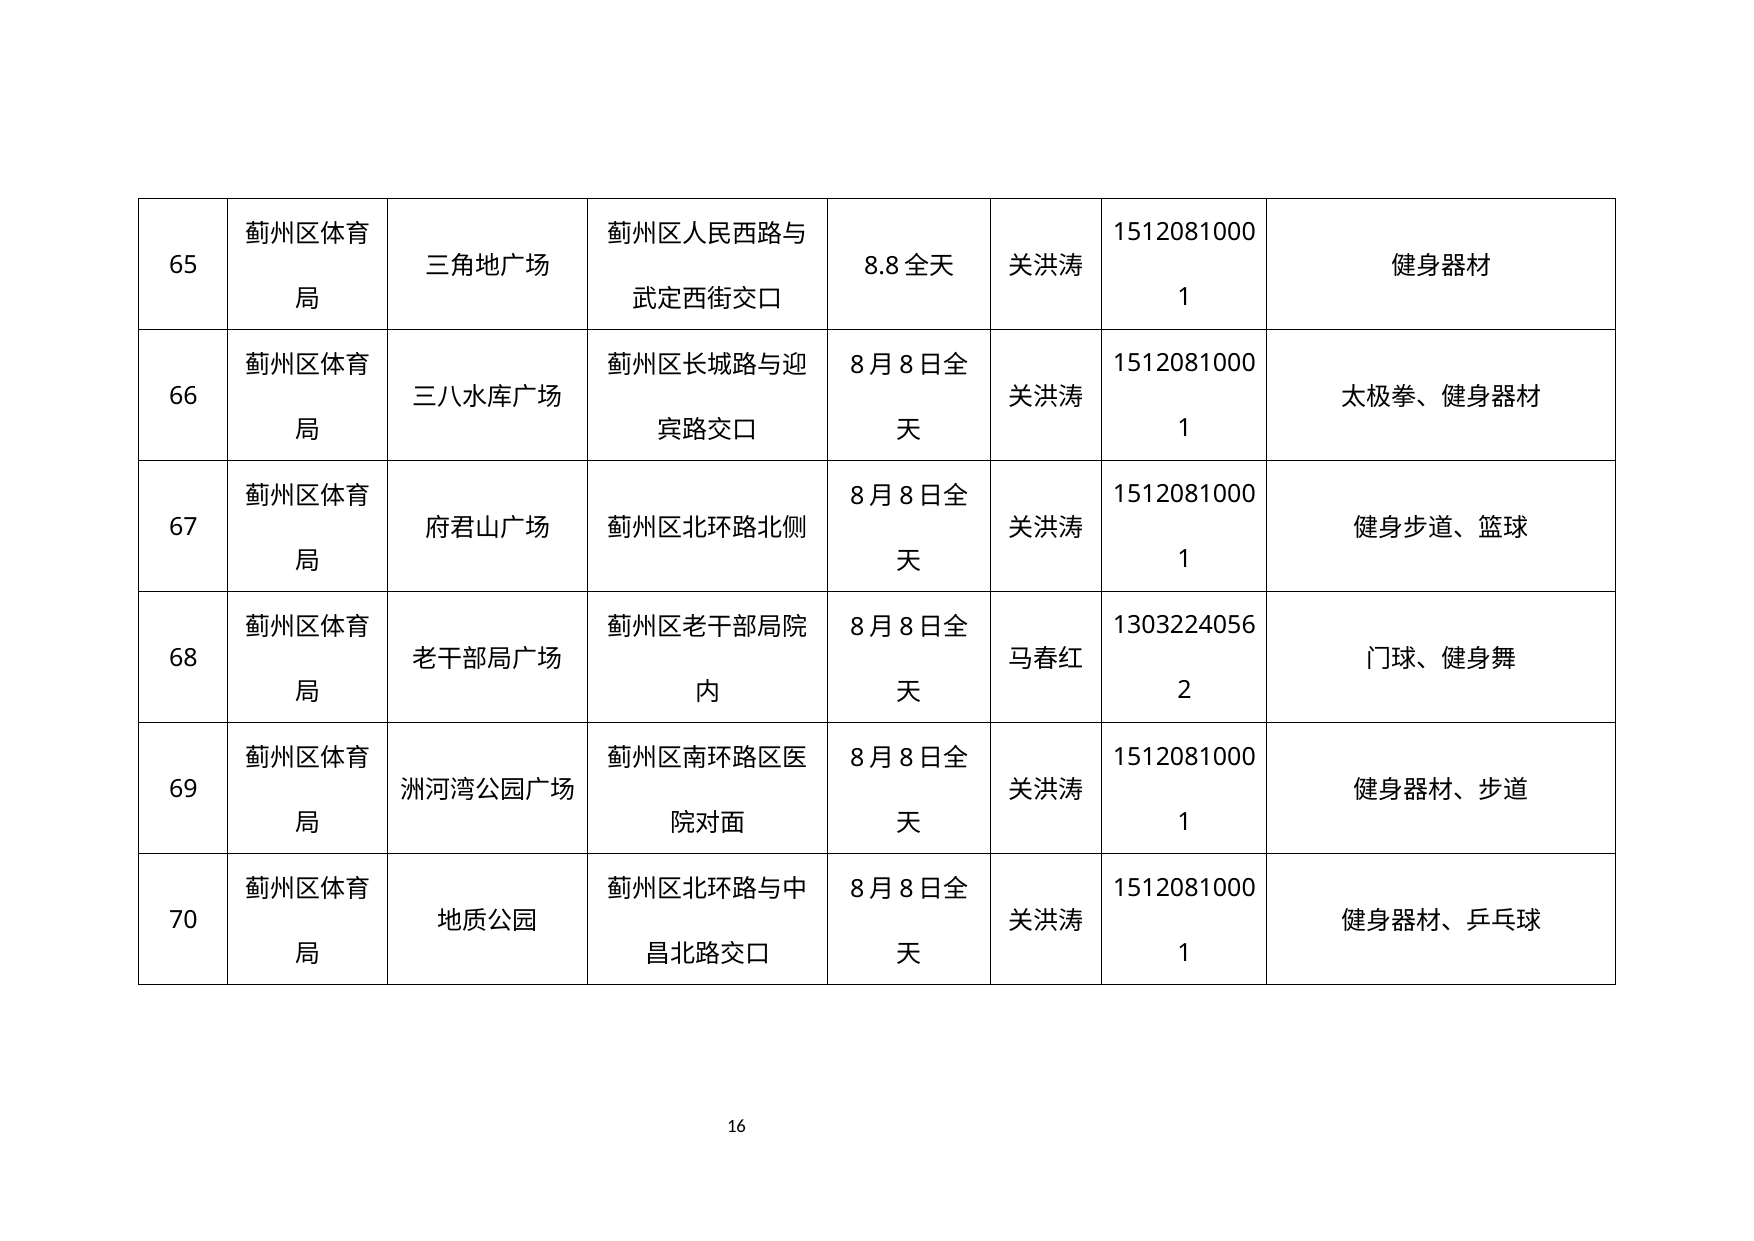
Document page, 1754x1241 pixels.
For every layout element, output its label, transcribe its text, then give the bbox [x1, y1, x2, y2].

table_cell 健身器材、步道 [1267, 723, 1615, 853]
table_cell 8月8日全天 [828, 723, 990, 853]
table_cell 蓟州区体育局 [228, 592, 387, 722]
table_cell 关洪涛 [991, 330, 1101, 460]
table_cell 蓟州区体育局 [228, 723, 387, 853]
table_cell 15120810001 [1102, 461, 1266, 591]
table_cell 老干部局广场 [388, 592, 587, 722]
table_cell 15120810001 [1102, 854, 1266, 984]
table_cell 69 [139, 723, 227, 853]
table_cell 70 [139, 854, 227, 984]
table_cell 洲河湾公园广场 [388, 723, 587, 853]
table_cell 关洪涛 [991, 854, 1101, 984]
table_cell 8月8日全天 [828, 854, 990, 984]
table_cell 健身步道、篮球 [1267, 461, 1615, 591]
table_cell 8.8全天 [828, 199, 990, 329]
table_cell 地质公园 [388, 854, 587, 984]
table_cell 关洪涛 [991, 723, 1101, 853]
table_cell 健身器材 [1267, 199, 1615, 329]
table_cell 关洪涛 [991, 199, 1101, 329]
table_cell 蓟州区南环路区医院对面 [588, 723, 827, 853]
table_cell 蓟州区北环路与中昌北路交口 [588, 854, 827, 984]
table_cell 蓟州区老干部局院内 [588, 592, 827, 722]
table_cell 65 [139, 199, 227, 329]
table_cell 蓟州区体育局 [228, 854, 387, 984]
table_cell 15120810001 [1102, 723, 1266, 853]
table_cell 蓟州区长城路与迎宾路交口 [588, 330, 827, 460]
table_cell 15120810001 [1102, 199, 1266, 329]
table_cell 8月8日全天 [828, 592, 990, 722]
table_cell 68 [139, 592, 227, 722]
table_cell 蓟州区体育局 [228, 199, 387, 329]
table_cell 马春红 [991, 592, 1101, 722]
table_cell 8月8日全天 [828, 461, 990, 591]
table_cell 67 [139, 461, 227, 591]
table_cell 13032240562 [1102, 592, 1266, 722]
table_cell 三八水库广场 [388, 330, 587, 460]
table_cell 三角地广场 [388, 199, 587, 329]
table_cell 府君山广场 [388, 461, 587, 591]
table_cell 8月8日全天 [828, 330, 990, 460]
table_cell 健身器材、乒乓球 [1267, 854, 1615, 984]
table_cell 蓟州区人民西路与武定西街交口 [588, 199, 827, 329]
table_cell 蓟州区北环路北侧 [588, 461, 827, 591]
table_cell 关洪涛 [991, 461, 1101, 591]
table_cell 蓟州区体育局 [228, 461, 387, 591]
table_cell 15120810001 [1102, 330, 1266, 460]
table_cell 蓟州区体育局 [228, 330, 387, 460]
table_cell 门球、健身舞 [1267, 592, 1615, 722]
table_cell 太极拳、健身器材 [1267, 330, 1615, 460]
table_cell 66 [139, 330, 227, 460]
